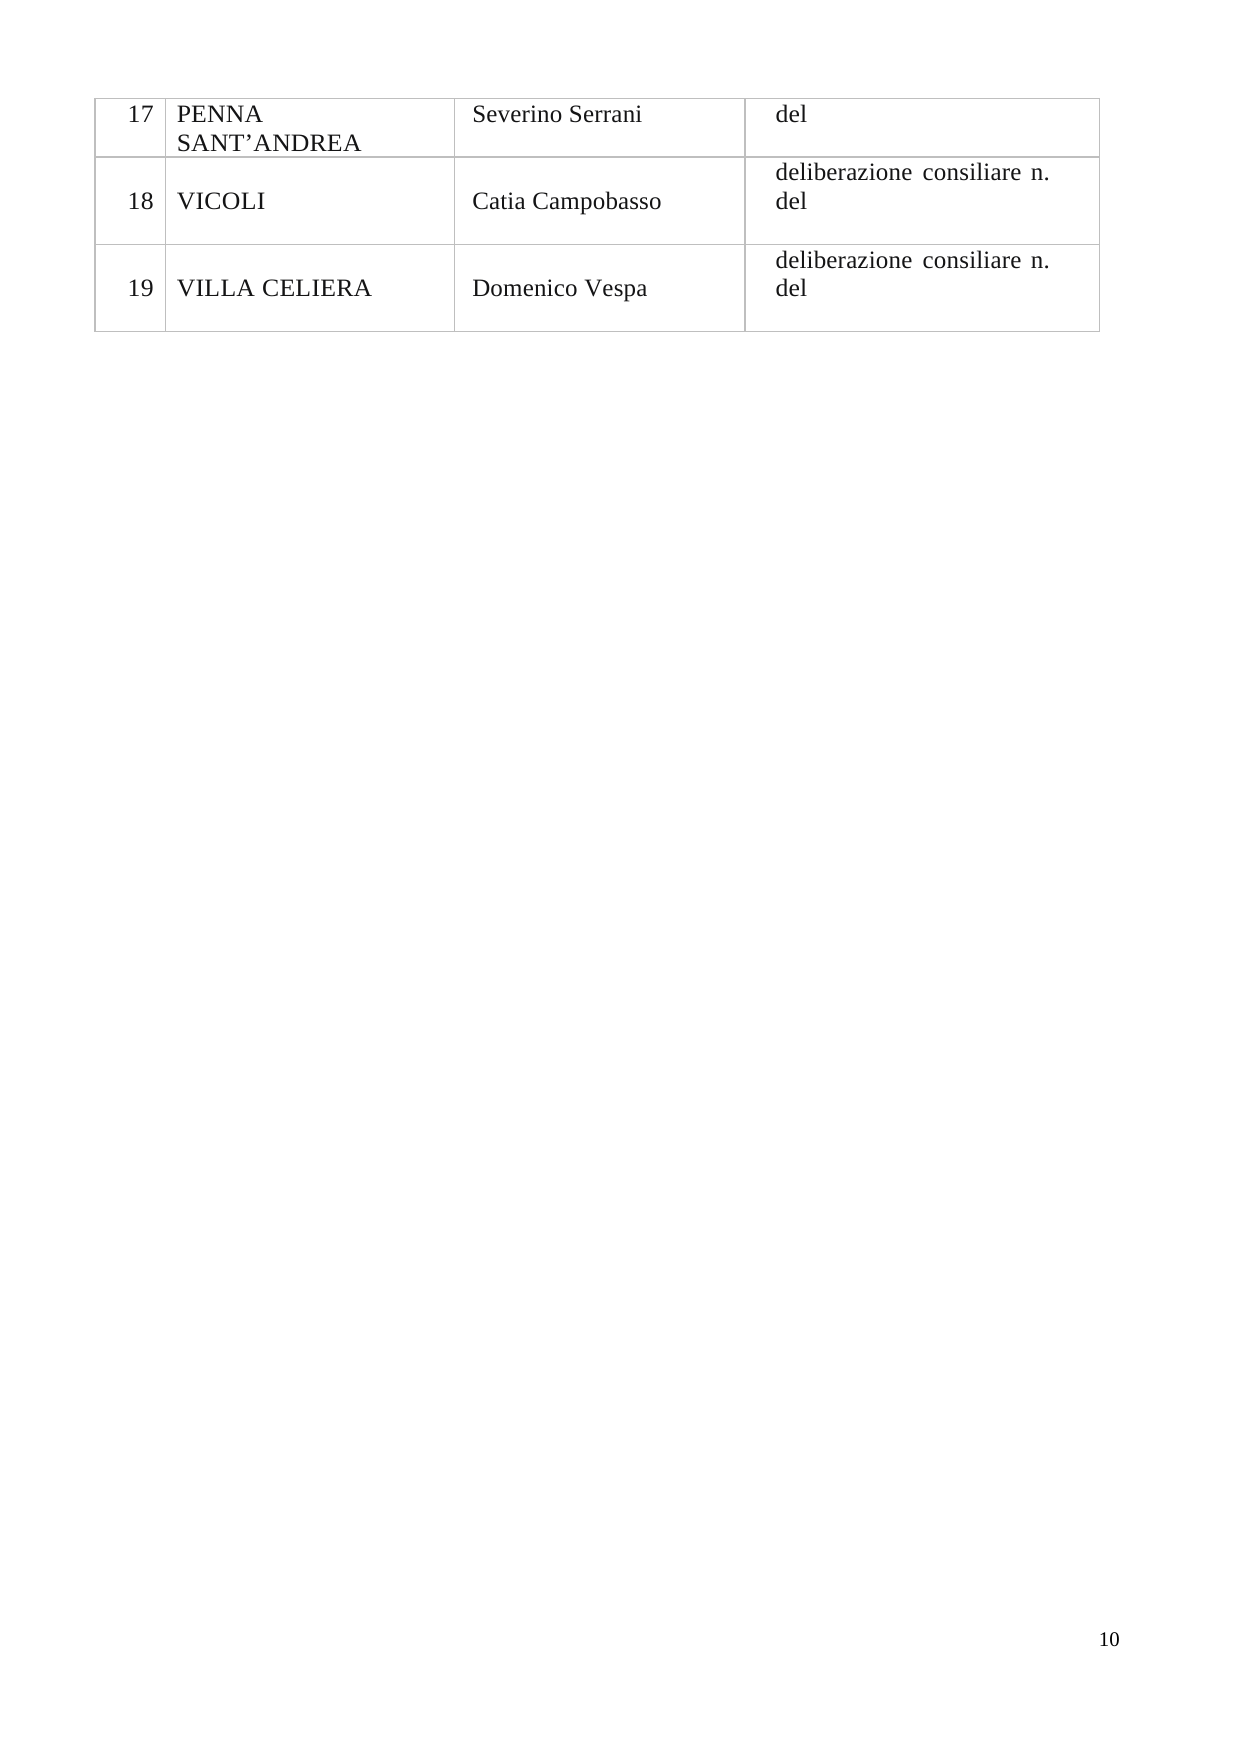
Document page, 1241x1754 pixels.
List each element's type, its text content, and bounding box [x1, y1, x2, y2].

table_cell deliberazione consiliare n. del [746, 158, 1099, 244]
table_cell PENNA SANT’ANDREA [166, 99, 454, 156]
table_cell 17 [96, 99, 165, 156]
table_cell VILLA CELIERA [166, 245, 454, 331]
table_cell Severino Serrani [455, 99, 744, 156]
table_cell deliberazione consiliare n. del [746, 245, 1099, 331]
table_cell 19 [96, 245, 165, 331]
table_cell 18 [96, 158, 165, 244]
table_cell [746, 99, 1099, 156]
table_cell Domenico Vespa [455, 245, 744, 331]
table_cell Catia Campobasso [455, 158, 744, 244]
table_cell VICOLI [166, 158, 454, 244]
